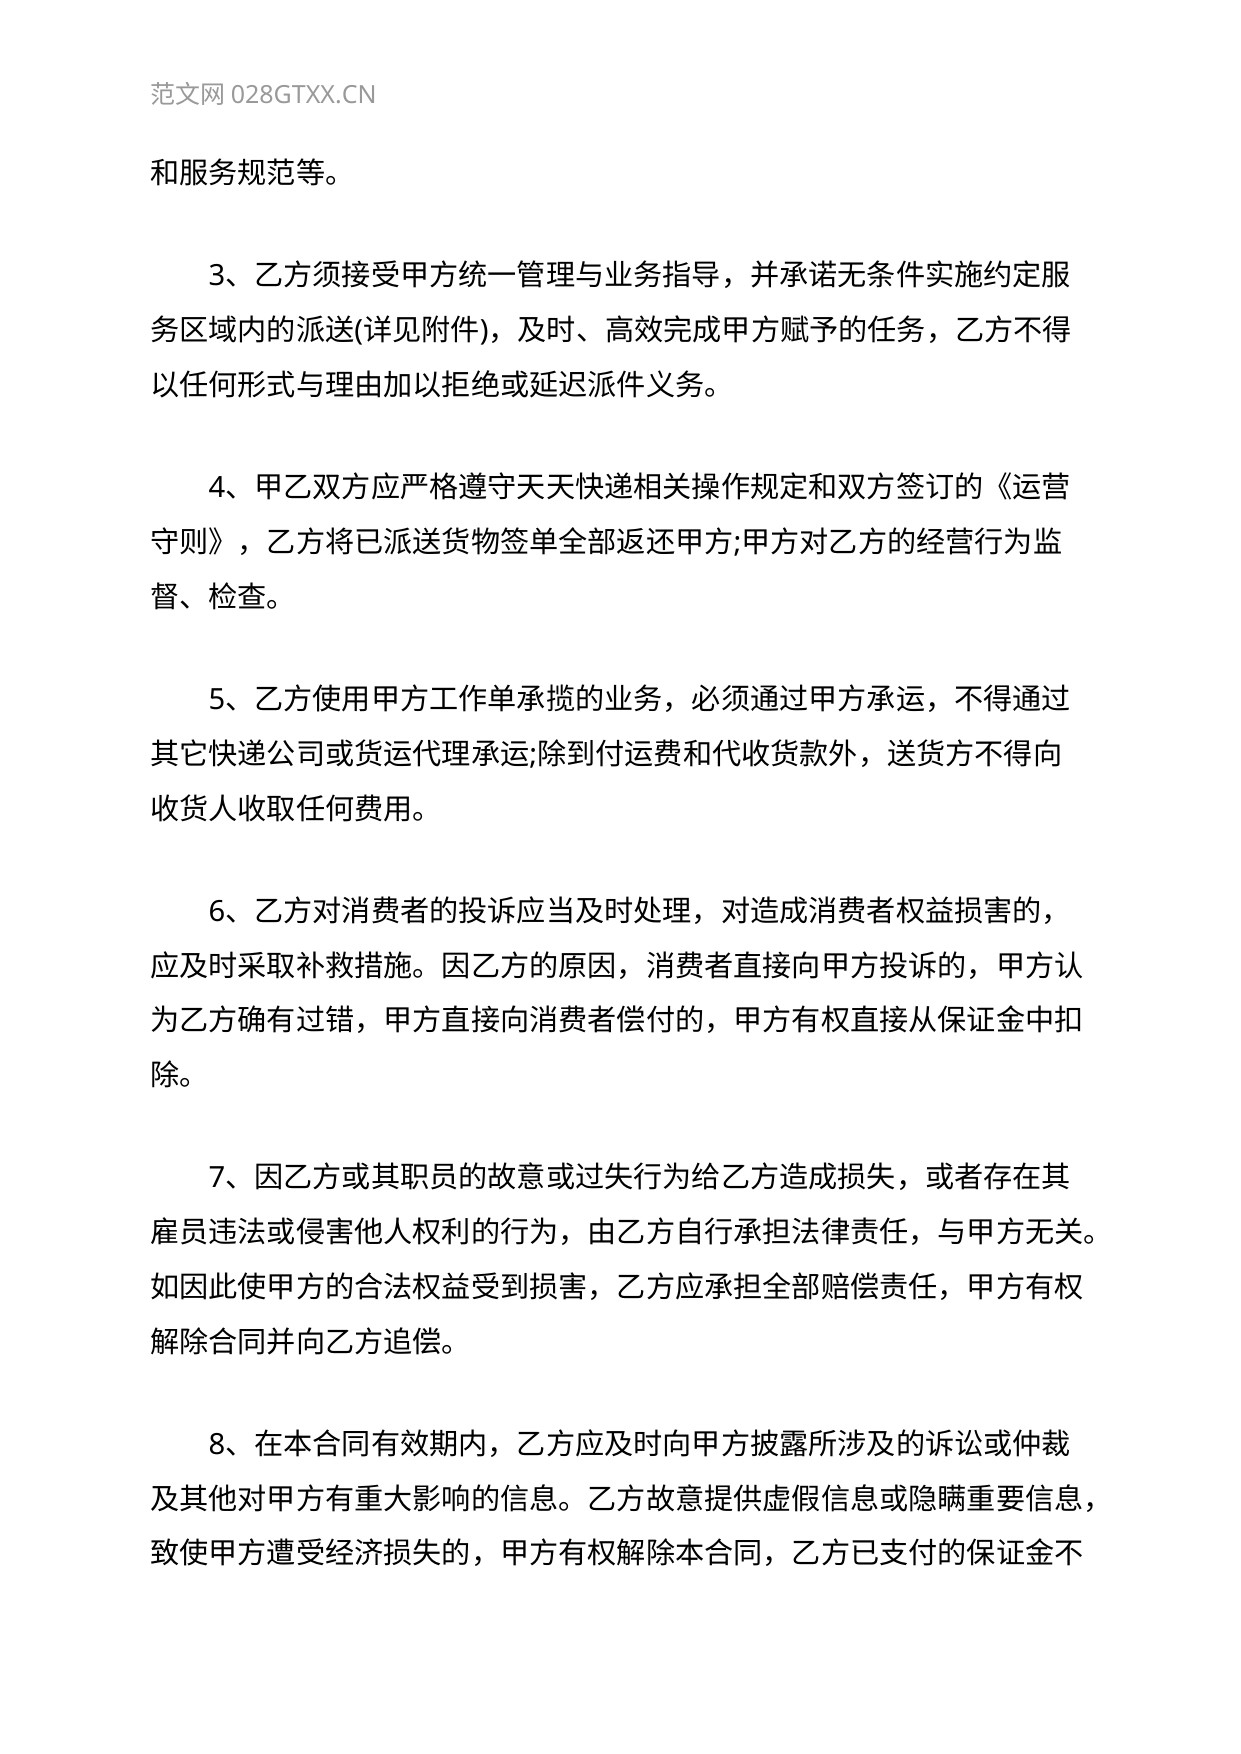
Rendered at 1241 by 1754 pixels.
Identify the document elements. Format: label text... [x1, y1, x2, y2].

text 4、甲乙双方应严格遵守天天快递相关操作规定和双方签订的《运营守则》，乙方将已派送货物签单全部返还甲方;甲方对乙方的经营行为监督、检查。 [150, 463, 1090, 616]
text 3、乙方须接受甲方统一管理与业务指导，并承诺无条件实施约定服务区域内的派送(详见附件)，及时、高效完成甲方赋予的任务，乙方不得以任何形式与理由加以拒绝或延迟派件义务。 [150, 252, 1090, 404]
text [150, 150, 1090, 192]
text 7、因乙方或其职员的故意或过失行为给乙方造成损失，或者存在其雇员违法或侵害他人权利的行为，由乙方自行承担法律责任，与甲方无关。如因此使甲方的合法权益受到损害，乙方应承担全部赔偿责任，甲方有权解除合同并向乙方追偿。 [150, 1154, 1090, 1361]
text 5、乙方使用甲方工作单承揽的业务，必须通过甲方承运，不得通过其它快递公司或货运代理承运;除到付运费和代收货款外，送货方不得向收货人收取任何费用。 [150, 675, 1090, 828]
text 6、乙方对消费者的投诉应当及时处理，对造成消费者权益损害的，应及时采取补救措施。因乙方的原因，消费者直接向甲方投诉的，甲方认为乙方确有过错，甲方直接向消费者偿付的，甲方有权直接从保证金中扣除。 [150, 887, 1090, 1094]
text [150, 1420, 1090, 1572]
